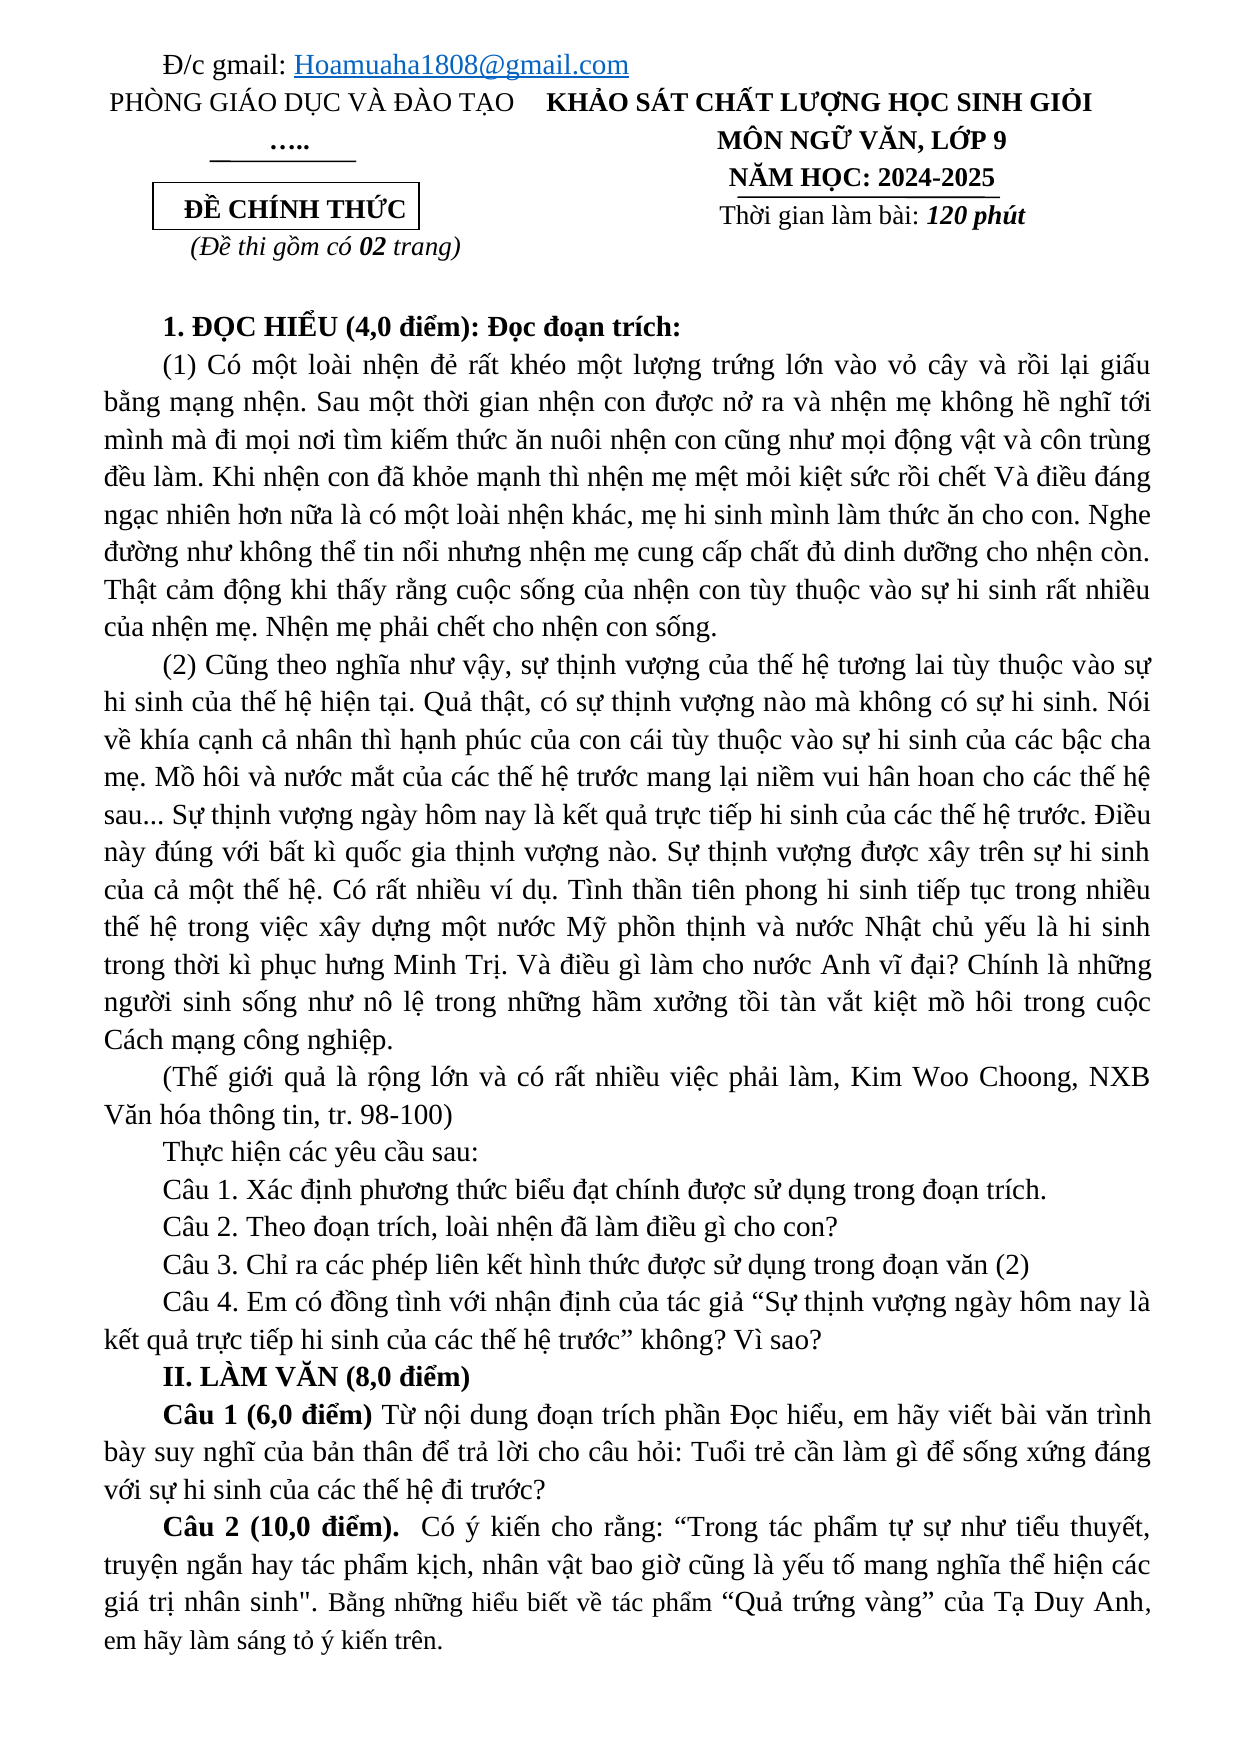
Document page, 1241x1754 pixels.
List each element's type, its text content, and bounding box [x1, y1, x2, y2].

text Thực hiện các yêu cầu sau: [103, 1132, 1152, 1169]
table_header PHÒNG GIÁO DỤC VÀ ĐÀO TẠO ….. ĐỀ CHÍNH THỨC (Đề thi gồm có 02 trang) [0, 82, 546, 269]
text Câu 3. Chỉ ra các phép liên kết hình thức được sử dụng trong đoạn văn (2) [103, 1244, 1152, 1282]
text Câu 1. Xác định phương thức biểu đạt chính được sử dụng trong đoạn trích. [103, 1169, 1152, 1207]
text (Thế giới quả là rộng lớn và có rất nhiều việc phải làm, Kim Woo Choong, NXB Văn hóa thông tin, tr. 98-100) [103, 1057, 1152, 1132]
text (1) Có một loài nhện đẻ rất khéo một lượng trứng lớn vào vỏ cây và rồi lại giấu bằng mạng nhện. Sau một thời gian nhện con được nở ra và nhện mẹ không hề nghĩ tới mình mà đi mọi nơi tìm kiếm thức ăn nuôi nhện con cũng như mọi động vật và côn trùng đều làm. Khi nhện con đã khỏe mạnh thì nhện mẹ mệt mỏi kiệt sức rồi chết Và điều đáng ngạc nhiên hơn nữa là có một loài nhện khác, mẹ hi sinh mình làm thức ăn cho con. Nghe đường như không thể tin nổi nhưng nhện mẹ cung cấp chất đủ dinh dưỡng cho nhện còn. Thật cảm động khi thấy rằng cuộc sống của nhện con tùy thuộc vào sự hi sinh rất nhiều của nhện mẹ. Nhện mẹ phải chết cho nhện con sống. [103, 344, 1152, 644]
text Câu 2. Theo đoạn trích, loài nhện đã làm điều gì cho con? [103, 1207, 1152, 1244]
text (2) Cũng theo nghĩa như vậy, sự thịnh vượng của thế hệ tương lai tùy thuộc vào sự hi sinh của thế hệ hiện tại. Quả thật, có sự thịnh vượng nào mà không có sự hi sinh. Nói về khía cạnh cả nhân thì hạnh phúc của con cái tùy thuộc vào sự hi sinh của các bậc cha mẹ. Mồ hôi và nước mắt của các thế hệ trước mang lại niềm vui hân hoan cho các thế hệ sau... Sự thịnh vượng ngày hôm nay là kết quả trực tiếp hi sinh của các thế hệ trước. Điều này đúng với bất kì quốc gia thịnh vượng nào. Sự thịnh vượng được xây trên sự hi sinh của cả một thế hệ. Có rất nhiều ví dụ. Tình thần tiên phong hi sinh tiếp tục trong nhiều thế hệ trong việc xây dựng một nước Mỹ phồn thịnh và nước Nhật chủ yếu là hi sinh trong thời kì phục hưng Minh Trị. Và điều gì làm cho nước Anh vĩ đại? Chính là những người sinh sống như nô lệ trong những hầm xưởng tồi tàn vắt kiệt mồ hôi trong cuộc Cách mạng công nghiệp. [103, 644, 1152, 1057]
text 1. ĐỌC HIỂU (4,0 điểm): Đọc đoạn trích: [103, 307, 1152, 344]
text Câu 1 (6,0 điểm) Từ nội dung đoạn trích phần Đọc hiểu, em hãy viết bài văn trình bày suy nghĩ của bản thân để trả lời cho câu hỏi: Tuổi trẻ cần làm gì để sống xứng đáng với sự hi sinh của các thế hệ đi trước? [103, 1394, 1152, 1507]
text Câu 4. Em có đồng tình với nhận định của tác giả “Sự thịnh vượng ngày hôm nay là kết quả trực tiếp hi sinh của các thế hệ trước” không? Vì sao? [103, 1282, 1152, 1357]
text II. LÀM VĂN (8,0 điểm) [103, 1357, 1152, 1394]
table_header KHẢO SÁT CHẤT LƯỢNG HỌC SINH GIỎI MÔN NGỮ VĂN, LỚP 9 NĂM HỌC: 2024-2025 Thời gian làm bài: 120 phút [546, 82, 1178, 269]
text Đ/c gmail: Hoamuaha1808@gmail.com [103, 44, 1152, 82]
text Câu 2 (10,0 điểm). Có ý kiến cho rằng: “Trong tác phẩm tự sự như tiểu thuyết, truyện ngắn hay tác phẩm kịch, nhân vật bao giờ cũng là yếu tố mang nghĩa thể hiện các giá trị nhân sinh". Bằng những hiểu biết về tác phẩm “Quả trứng vàng” của Tạ Duy Anh, em hãy làm sáng tỏ ý kiến trên. [103, 1507, 1152, 1657]
